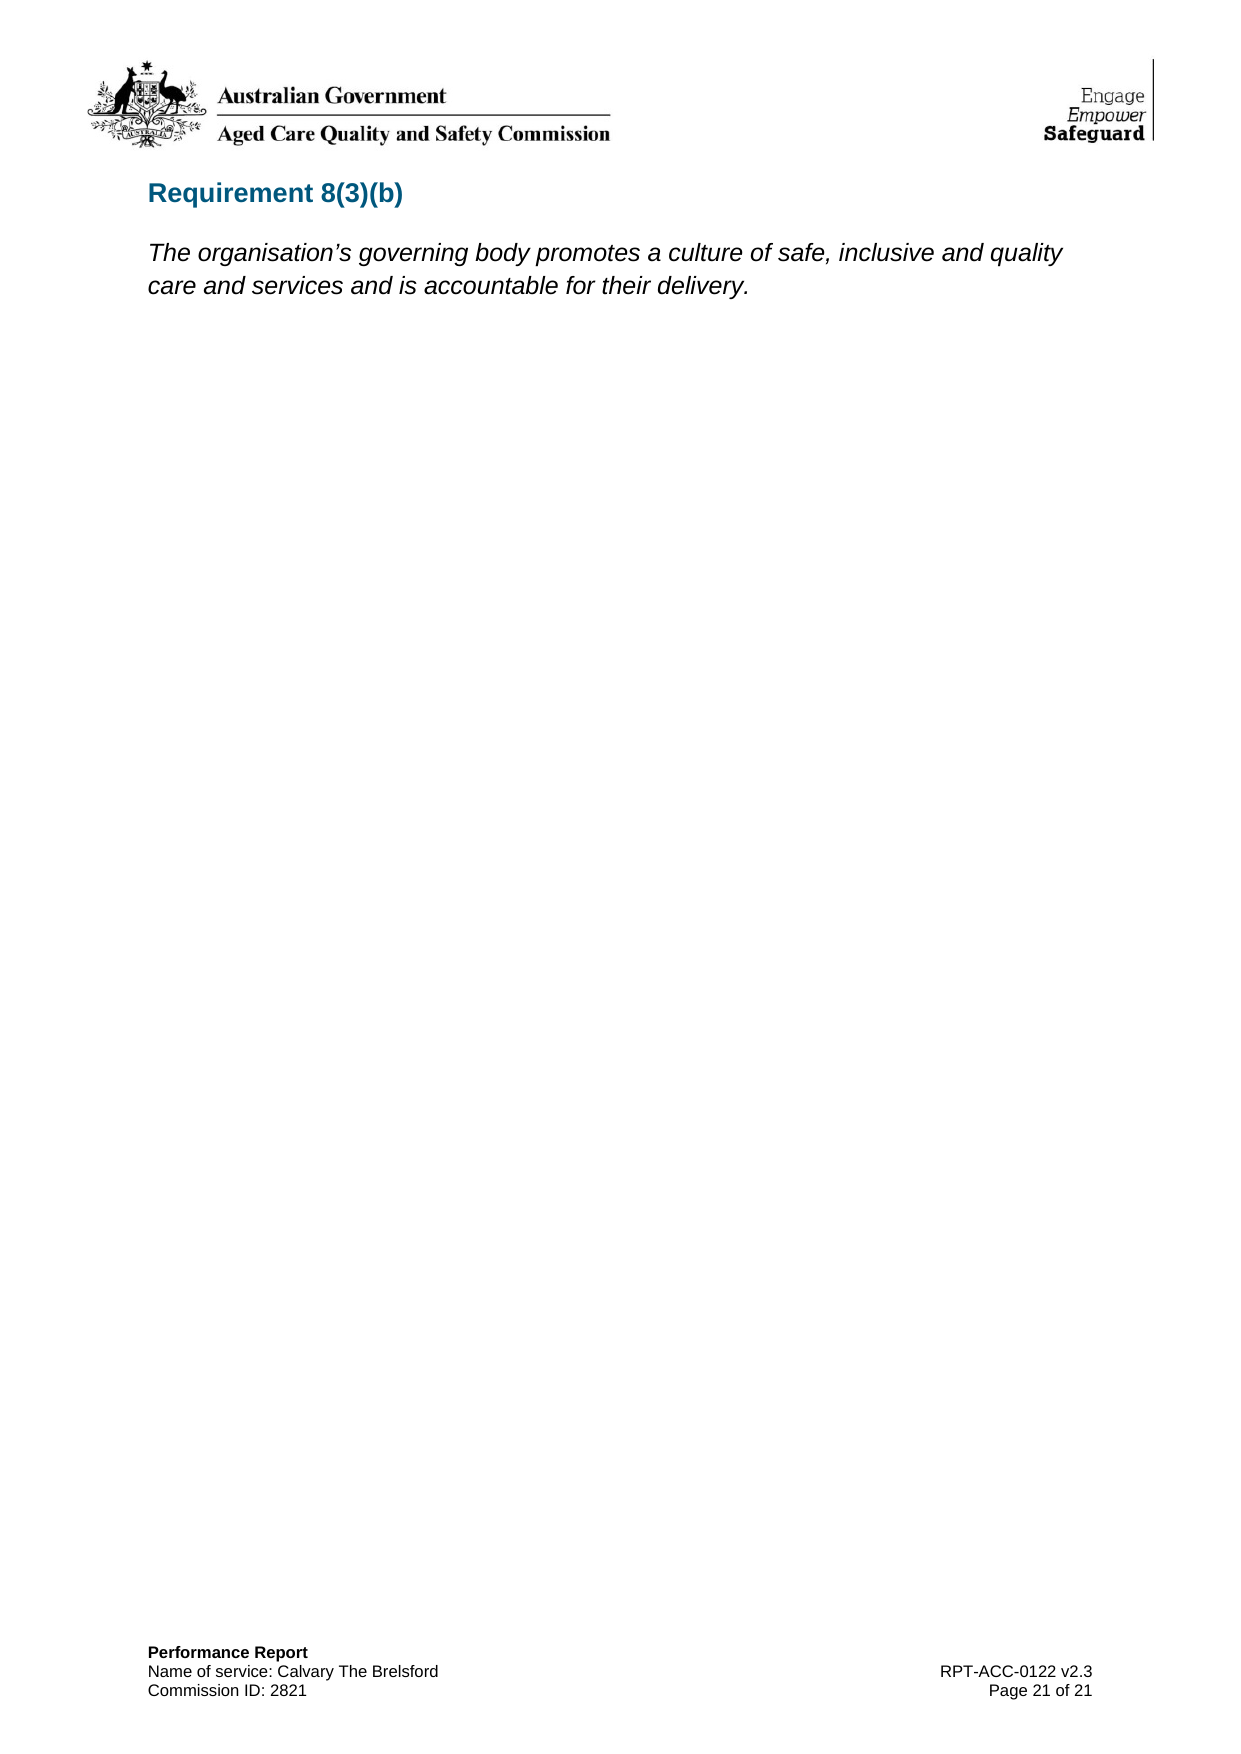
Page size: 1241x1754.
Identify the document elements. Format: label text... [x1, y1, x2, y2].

subtitle Requirement 8(3)(b) [148, 177, 1092, 208]
text The organisation’s governing body promotes a culture of safe, inclusive and quality care and services and is accountable for their delivery. [148, 238, 1092, 300]
picture [1, 0, 1241, 169]
